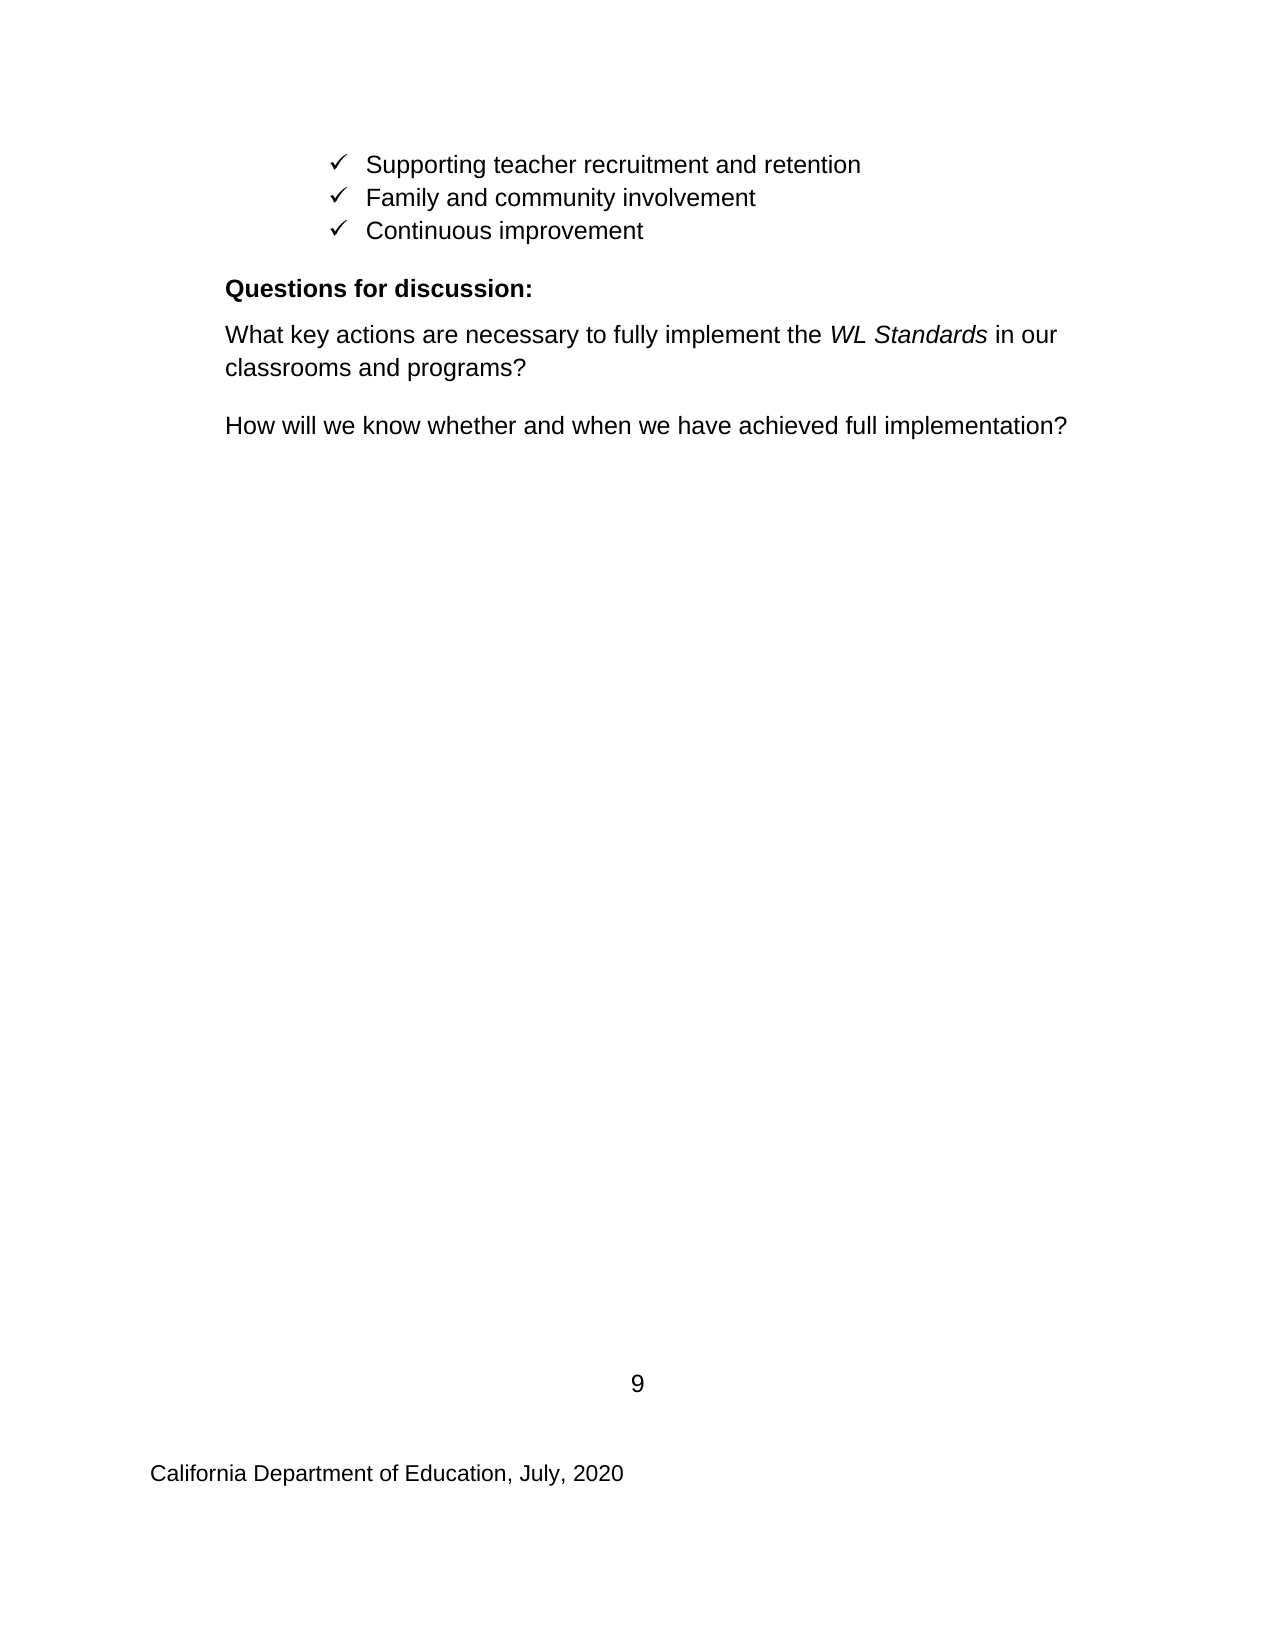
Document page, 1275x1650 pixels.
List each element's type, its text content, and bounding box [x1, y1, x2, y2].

text California Department of Education, July, 2020 [150, 1460, 1125, 1487]
list Family and community involvement [328, 183, 1125, 212]
text How will we know whether and when we have achieved full implementation? [225, 411, 1125, 440]
text What key actions are necessary to fully implement the WL Standards in our classrooms and programs? [225, 320, 1125, 382]
list Continuous improvement [328, 216, 1125, 245]
text Questions for discussion: [225, 274, 1125, 303]
list Supporting teacher recruitment and retention [328, 150, 1125, 179]
